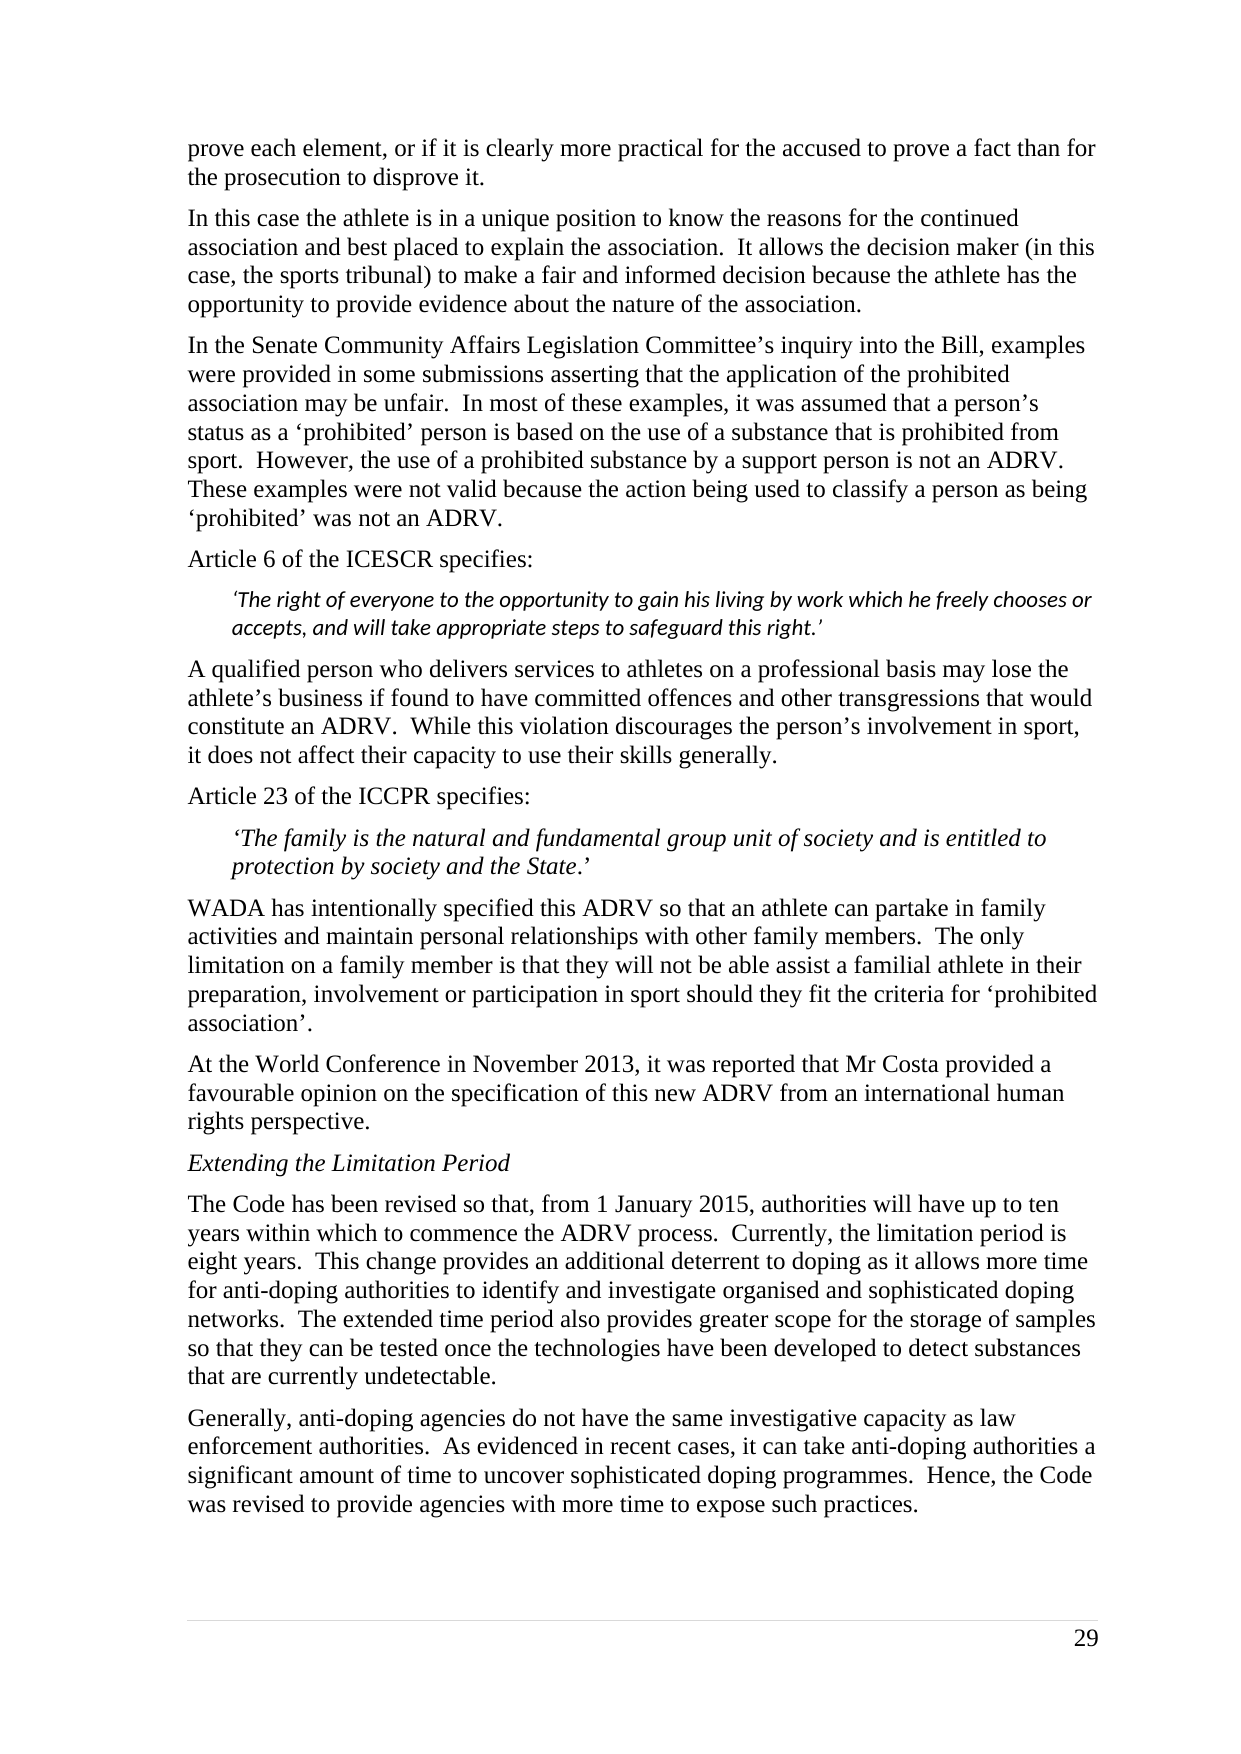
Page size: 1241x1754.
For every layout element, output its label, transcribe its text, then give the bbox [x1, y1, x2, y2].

text The Code has been revised so that, from 1 January 2015, authorities will have up to ten years within which to commence the ADRV process. Currently, the limitation period is eight years. This change provides an additional deterrent to doping as it allows more time for anti-doping authorities to identify and investigate organised and sophisticated doping networks. The extended time period also provides greater scope for the storage of samples so that they can be tested once the technologies have been developed to detect substances that are currently undetectable. [187, 1189, 1098, 1390]
text ‘The family is the natural and fundamental group unit of society and is entitled to protection by society and the State.’ [232, 823, 1098, 880]
text ‘The right of everyone to the opportunity to gain his living by work which he freely chooses or accepts, and will take appropriate steps to safeguard this right.’ [232, 585, 1098, 641]
text WADA has intentionally specified this ADRV so that an athlete can partake in family activities and maintain personal relationships with other family members. The only limitation on a family member is that they will not be able assist a familial athlete in their preparation, involvement or participation in sport should they fit the criteria for ‘prohibited association’. [187, 893, 1098, 1036]
text In the Senate Community Affairs Legislation Committee’s inquiry into the Bill, examples were provided in some submissions asserting that the application of the prohibited association may be unfair. In most of these examples, it was assumed that a person’s status as a ‘prohibited’ person is based on the use of a substance that is prohibited from sport. However, the use of a prohibited substance by a support person is not an ADRV. These examples were not valid because the action being used to classify a person as being ‘prohibited’ was not an ADRV. [187, 330, 1098, 532]
text At the World Conference in November 2013, it was reported that Mr Costa provided a favourable opinion on the specification of this new ADRV from an international human rights perspective. [187, 1049, 1098, 1135]
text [187, 133, 1098, 190]
text Generally, anti-doping agencies do not have the same investigative capacity as law enforcement authorities. As evidenced in recent cases, it can take anti-doping authorities a significant amount of time to uncover sophisticated doping programmes. Hence, the Code was revised to provide agencies with more time to expose such practices. [187, 1403, 1098, 1518]
text In this case the athlete is in a unique position to know the reasons for the continued association and best placed to explain the association. It allows the decision maker (in this case, the sports tribunal) to make a fair and informed decision because the athlete has the opportunity to provide evidence about the nature of the association. [187, 203, 1098, 318]
text Article 23 of the ICCPR specifies: [187, 781, 1098, 810]
text Extending the Limitation Period [187, 1148, 1098, 1176]
text Article 6 of the ICESCR specifies: [187, 544, 1098, 573]
text A qualified person who delivers services to athletes on a professional basis may lose the athlete’s business if found to have committed offences and other transgressions that would constitute an ADRV. While this violation discourages the person’s involvement in sport, it does not affect their capacity to use their skills generally. [187, 654, 1098, 769]
